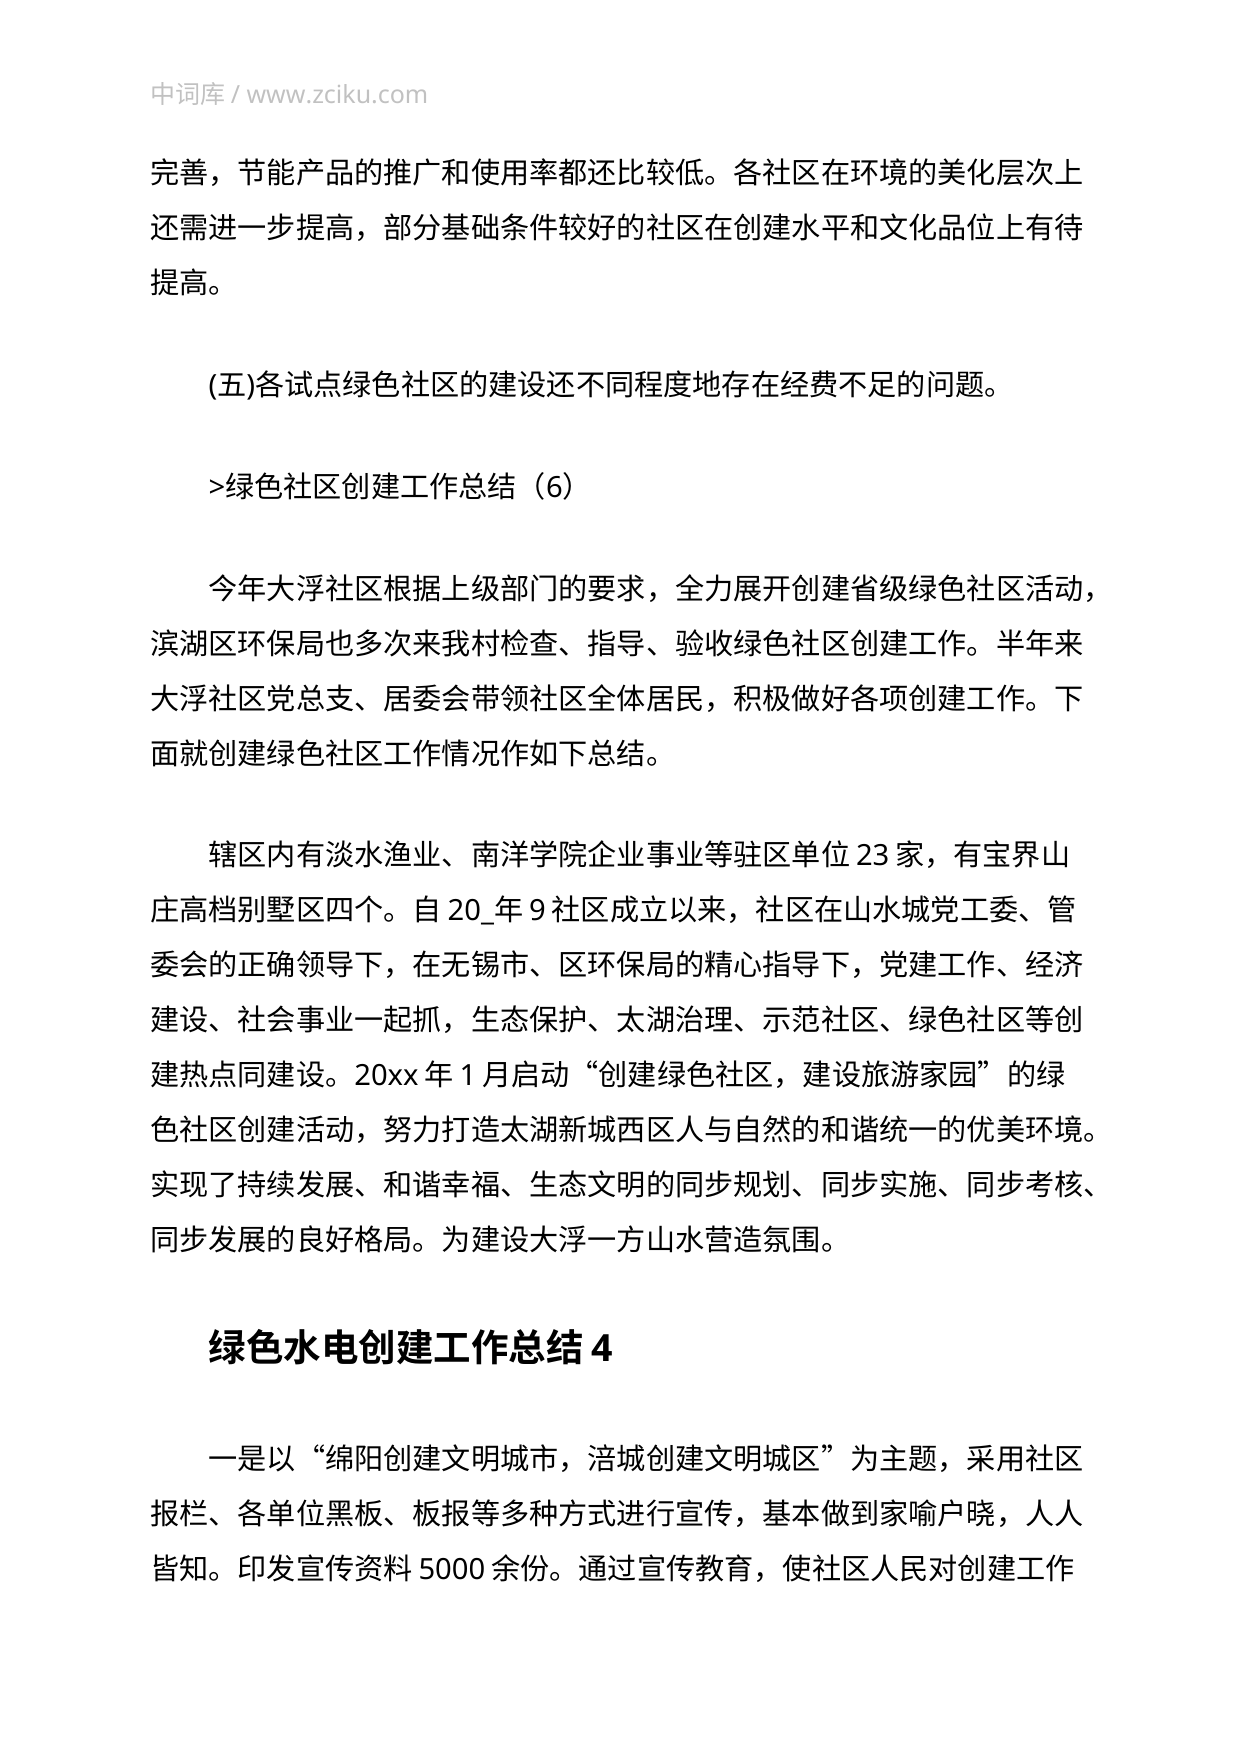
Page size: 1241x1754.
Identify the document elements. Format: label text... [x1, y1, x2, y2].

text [150, 1436, 1090, 1588]
text >绿色社区创建工作总结（6） [150, 463, 1090, 506]
text 绿色水电创建工作总结4 [150, 1318, 1090, 1373]
text (五)各试点绿色社区的建设还不同程度地存在经费不足的问题。 [150, 362, 1090, 404]
text 今年大浮社区根据上级部门的要求，全力展开创建省级绿色社区活动，滨湖区环保局也多次来我村检查、指导、验收绿色社区创建工作。半年来大浮社区党总支、居委会带领社区全体居民，积极做好各项创建工作。下面就创建绿色社区工作情况作如下总结。 [150, 566, 1090, 772]
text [150, 150, 1090, 302]
text 辖区内有淡水渔业、南洋学院企业事业等驻区单位23家，有宝界山庄高档别墅区四个。自20_年9社区成立以来，社区在山水城党工委、管委会的正确领导下，在无锡市、区环保局的精心指导下，党建工作、经济建设、社会事业一起抓，生态保护、太湖治理、示范社区、绿色社区等创建热点同建设。20xx年1月启动“创建绿色社区，建设旅游家园”的绿色社区创建活动，努力打造太湖新城西区人与自然的和谐统一的优美环境。实现了持续发展、和谐幸福、生态文明的同步规划、同步实施、同步考核、同步发展的良好格局。为建设大浮一方山水营造氛围。 [150, 832, 1090, 1259]
